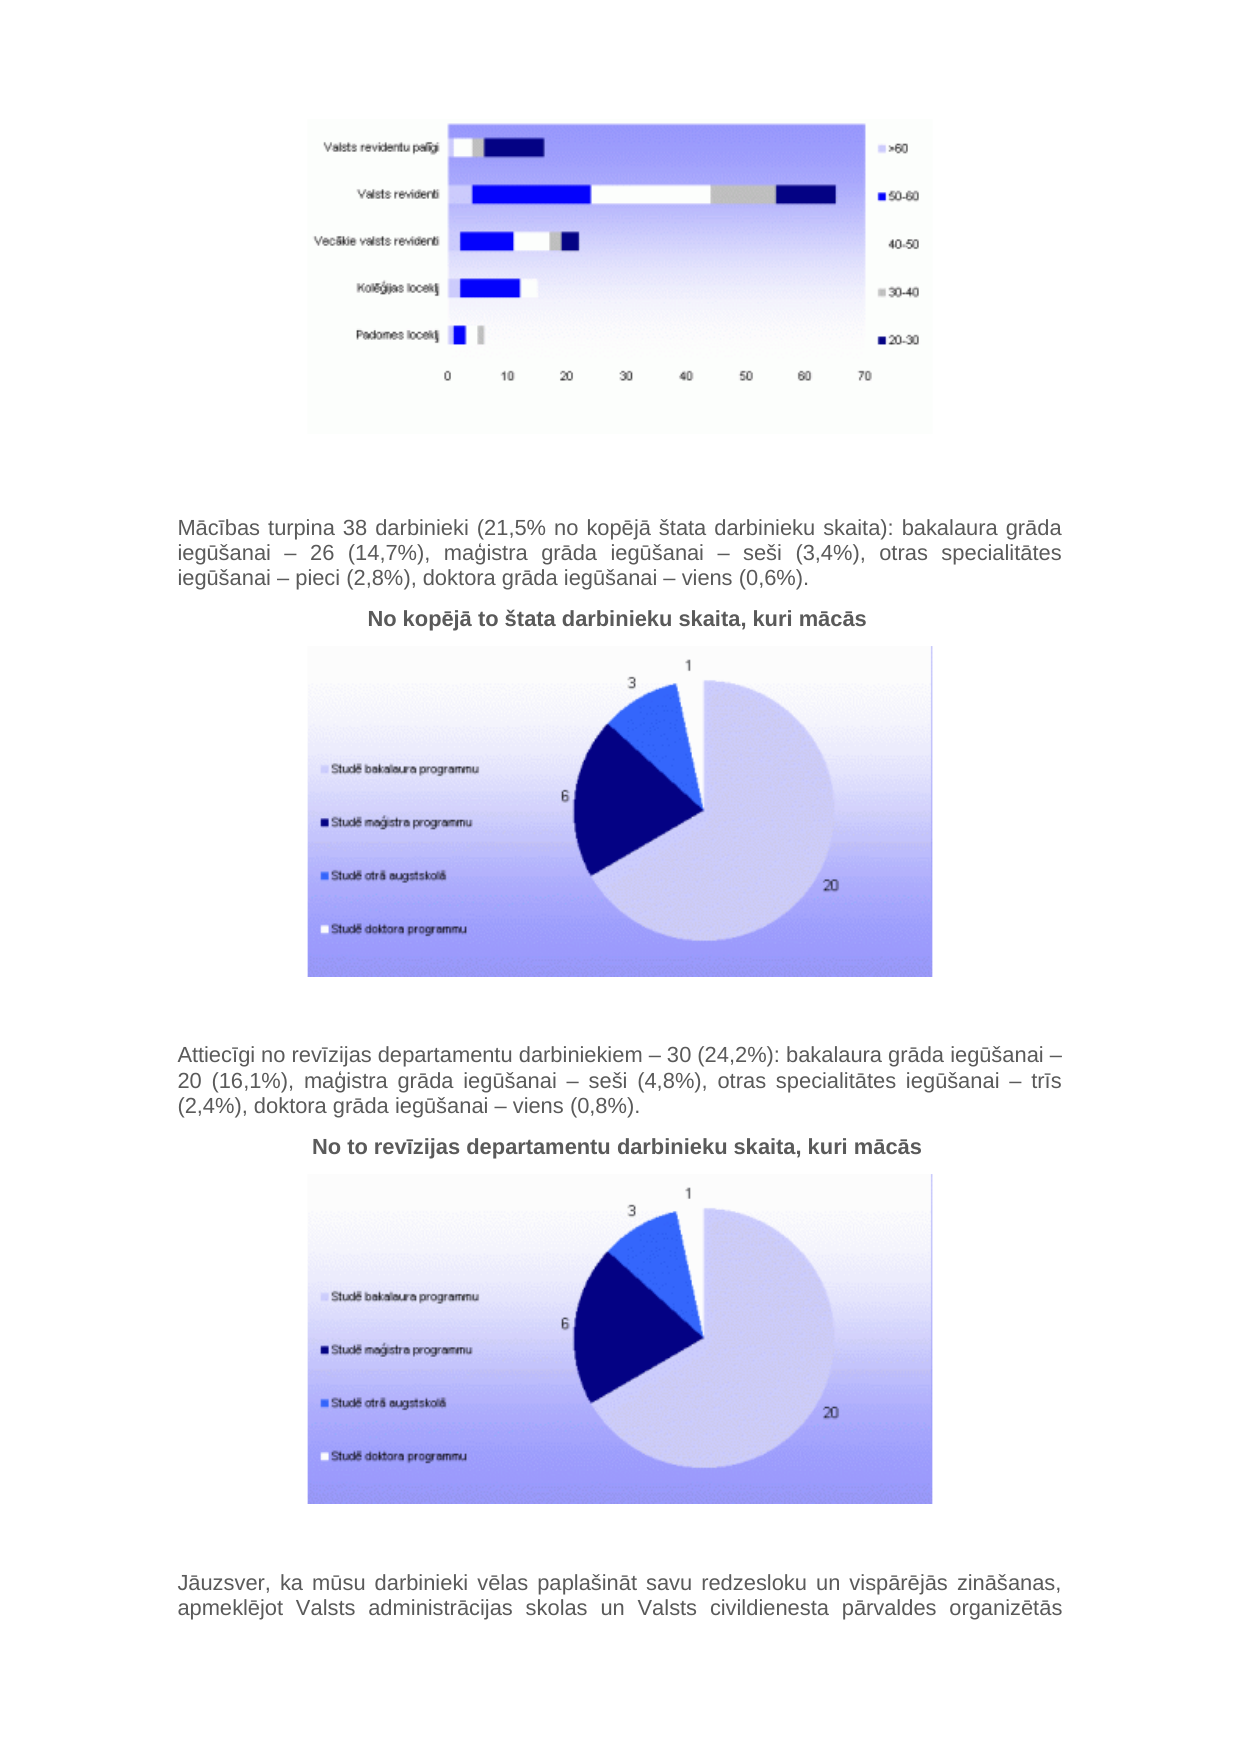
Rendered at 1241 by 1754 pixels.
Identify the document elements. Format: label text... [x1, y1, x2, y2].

text No kopējā to štata darbinieku skaita, kuri mācās [177, 606, 1063, 631]
picture [307, 119, 933, 434]
picture [307, 646, 933, 977]
text No to revīzijas departamentu darbinieku skaita, kuri mācās [177, 1133, 1063, 1159]
picture [307, 1174, 933, 1504]
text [177, 1570, 1063, 1620]
text Mācības turpina 38 darbinieki (21,5% no kopējā štata darbinieku skaita): bakalaura grāda iegūšanai – 26 (14,7%), maģistra grāda iegūšanai – seši (3,4%), otras specialitātes iegūšanai – pieci (2,8%), doktora grāda iegūšanai – viens (0,6%). [177, 515, 1063, 590]
text Attiecīgi no revīzijas departamentu darbiniekiem – 30 (24,2%): bakalaura grāda iegūšanai – 20 (16,1%), maģistra grāda iegūšanai – seši (4,8%), otras specialitātes iegūšanai – trīs (2,4%), doktora grāda iegūšanai – viens (0,8%). [177, 1042, 1063, 1118]
